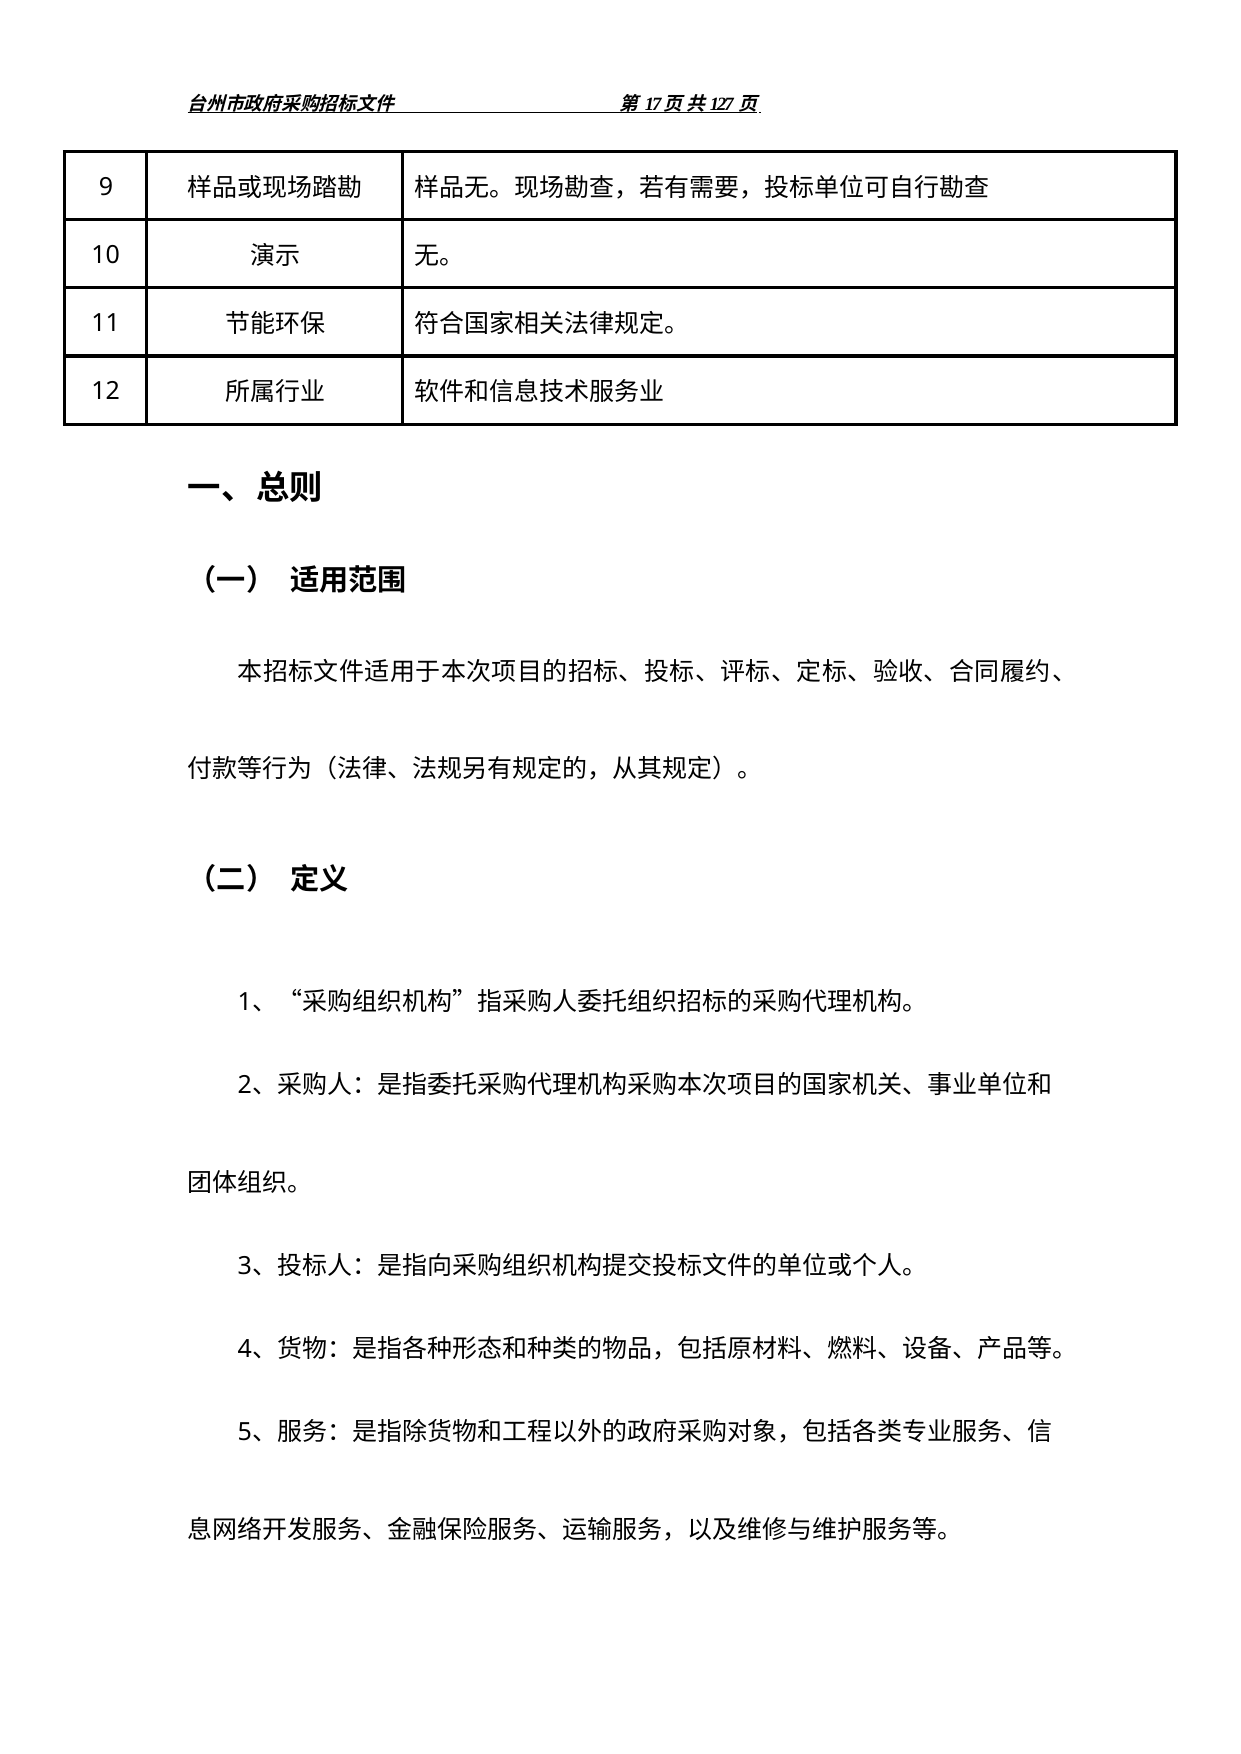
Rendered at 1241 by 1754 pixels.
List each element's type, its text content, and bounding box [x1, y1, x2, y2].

text 5、服务：是指除货物和工程以外的政府采购对象，包括各类专业服务、信息网络开发服务、金融保险服务、运输服务，以及维修与维护服务等。 [187, 1397, 1053, 1560]
text 1、“采购组织机构”指采购人委托组织招标的采购代理机构。 [187, 967, 1053, 1032]
table_cell 符合国家相关法律规定。 [404, 289, 1174, 354]
text 4、货物：是指各种形态和种类的物品，包括原材料、燃料、设备、产品等。 [187, 1314, 1053, 1379]
table_cell 软件和信息技术服务业 [404, 358, 1174, 422]
text 2、采购人：是指委托采购代理机构采购本次项目的国家机关、事业单位和团体组织。 [187, 1051, 1053, 1213]
text 3、投标人：是指向采购组织机构提交投标文件的单位或个人。 [187, 1231, 1053, 1296]
text 本招标文件适用于本次项目的招标、投标、评标、定标、验收、合同履约、付款等行为（法律、法规另有规定的，从其规定）。 [187, 637, 1053, 799]
table_cell 样品或现场踏勘 [148, 153, 401, 218]
table_cell 9 [66, 153, 145, 218]
table_cell 12 [66, 358, 145, 422]
table_cell 所属行业 [148, 358, 401, 422]
subtitle 定义 [187, 844, 1053, 909]
subtitle 适用范围 [187, 545, 1053, 610]
table_cell 10 [66, 221, 145, 286]
table_cell 演示 [148, 221, 401, 286]
table_cell 节能环保 [148, 289, 401, 354]
table_cell 样品无。现场勘查，若有需要，投标单位可自行勘查 [404, 153, 1174, 218]
table_cell 无。 [404, 221, 1174, 286]
subtitle 总则 [187, 453, 1053, 518]
table_cell 11 [66, 289, 145, 354]
